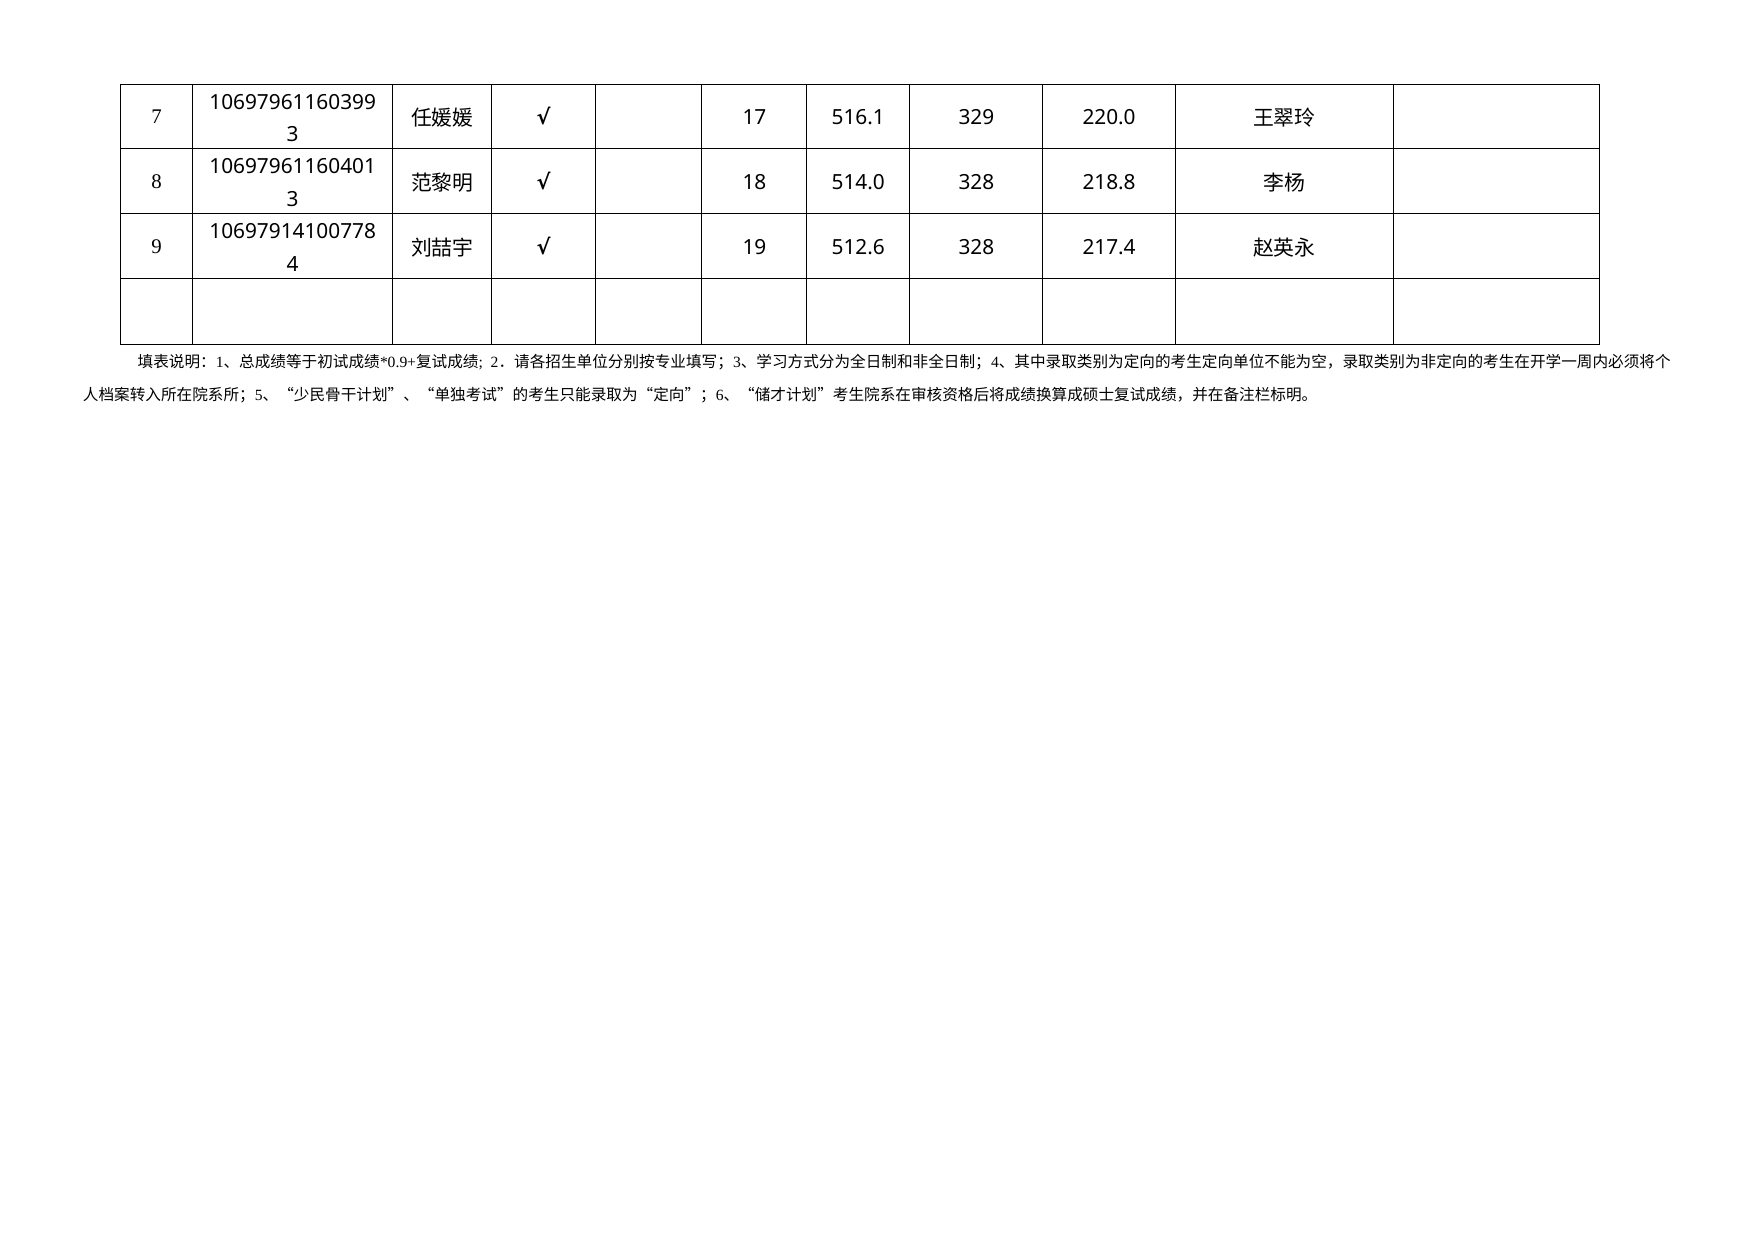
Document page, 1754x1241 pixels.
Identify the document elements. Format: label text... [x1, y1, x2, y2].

table_cell [807, 279, 909, 343]
table_cell 18 [702, 149, 806, 213]
table_cell [1394, 214, 1599, 278]
table_cell 17 [702, 85, 806, 148]
table_cell [596, 85, 701, 148]
table_cell 512.6 [807, 214, 909, 278]
table_cell [702, 279, 806, 343]
table_cell [596, 149, 701, 213]
table_cell 514.0 [807, 149, 909, 213]
table_cell 赵英永 [1176, 214, 1393, 278]
table_cell 8 [121, 149, 192, 213]
table_cell [596, 214, 701, 278]
table_cell [910, 279, 1042, 343]
table_cell 220.0 [1043, 85, 1175, 148]
table_cell [1394, 279, 1599, 343]
table_cell 王翠玲 [1176, 85, 1393, 148]
table_cell 329 [910, 85, 1042, 148]
table_cell 218.8 [1043, 149, 1175, 213]
table_cell 19 [702, 214, 806, 278]
table_cell 217.4 [1043, 214, 1175, 278]
table_cell [1043, 279, 1175, 343]
table_cell 328 [910, 214, 1042, 278]
table_cell √ [492, 214, 595, 278]
table_cell 李杨 [1176, 149, 1393, 213]
table_cell [596, 279, 701, 343]
table_cell √ [492, 85, 595, 148]
table_cell 106979141007784 [193, 214, 392, 278]
table_cell 刘喆宇 [393, 214, 491, 278]
table_cell √ [492, 149, 595, 213]
table_cell 9 [121, 214, 192, 278]
table_cell [121, 279, 192, 343]
table_cell [492, 279, 595, 343]
table_cell [1394, 149, 1599, 213]
table_cell 范黎明 [393, 149, 491, 213]
text 填表说明：1、总成绩等于初试成绩*0.9+复试成绩; 2．请各招生单位分别按专业填写；3、学习方式分为全日制和非全日制；4、其中录取类别为定向的考生定向单位不能为空，录取类别为非定向的考生在开学一周内必须将个人档案转入所在院系所；5、“少民骨干计划”、“单独考试”的考生只能录取为“定向”；6、“储才计划”考生院系在审核资格后将成绩换算成硕士复试成绩，并在备注栏标明。 [83, 344, 1671, 409]
table_cell [1394, 85, 1599, 148]
table_cell 7 [121, 85, 192, 148]
table_cell [393, 279, 491, 343]
table_cell 106979611604013 [193, 149, 392, 213]
table_cell 516.1 [807, 85, 909, 148]
table_cell [193, 279, 392, 343]
table_cell 328 [910, 149, 1042, 213]
table_cell 106979611603993 [193, 85, 392, 148]
table_cell 任媛媛 [393, 85, 491, 148]
table_cell [1176, 279, 1393, 343]
